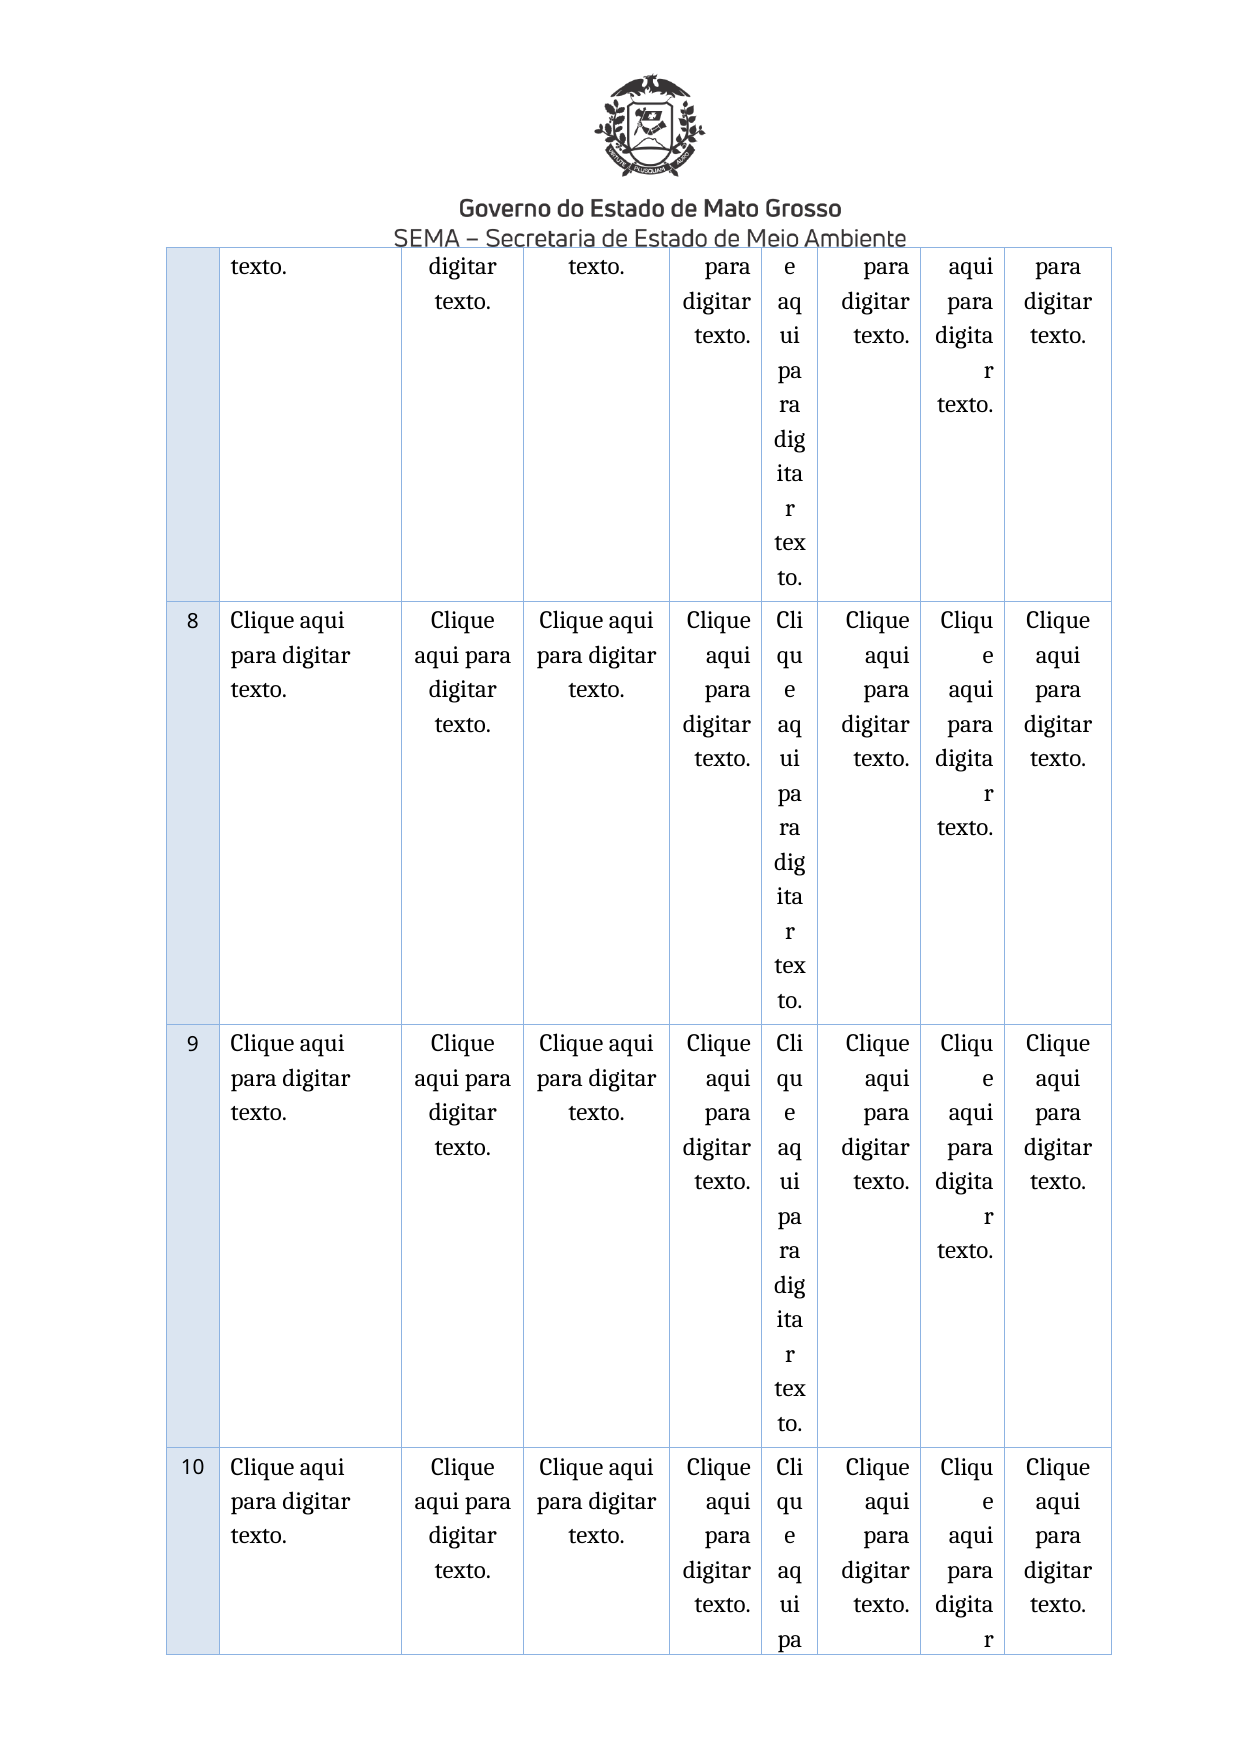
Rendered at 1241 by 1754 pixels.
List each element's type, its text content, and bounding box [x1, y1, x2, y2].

table_cell 9 [167, 1025, 219, 1447]
table_cell 7 [167, 248, 219, 601]
table_cell 10 [167, 1448, 219, 1654]
table_cell 8 [167, 602, 219, 1024]
picture [394, 73, 906, 247]
